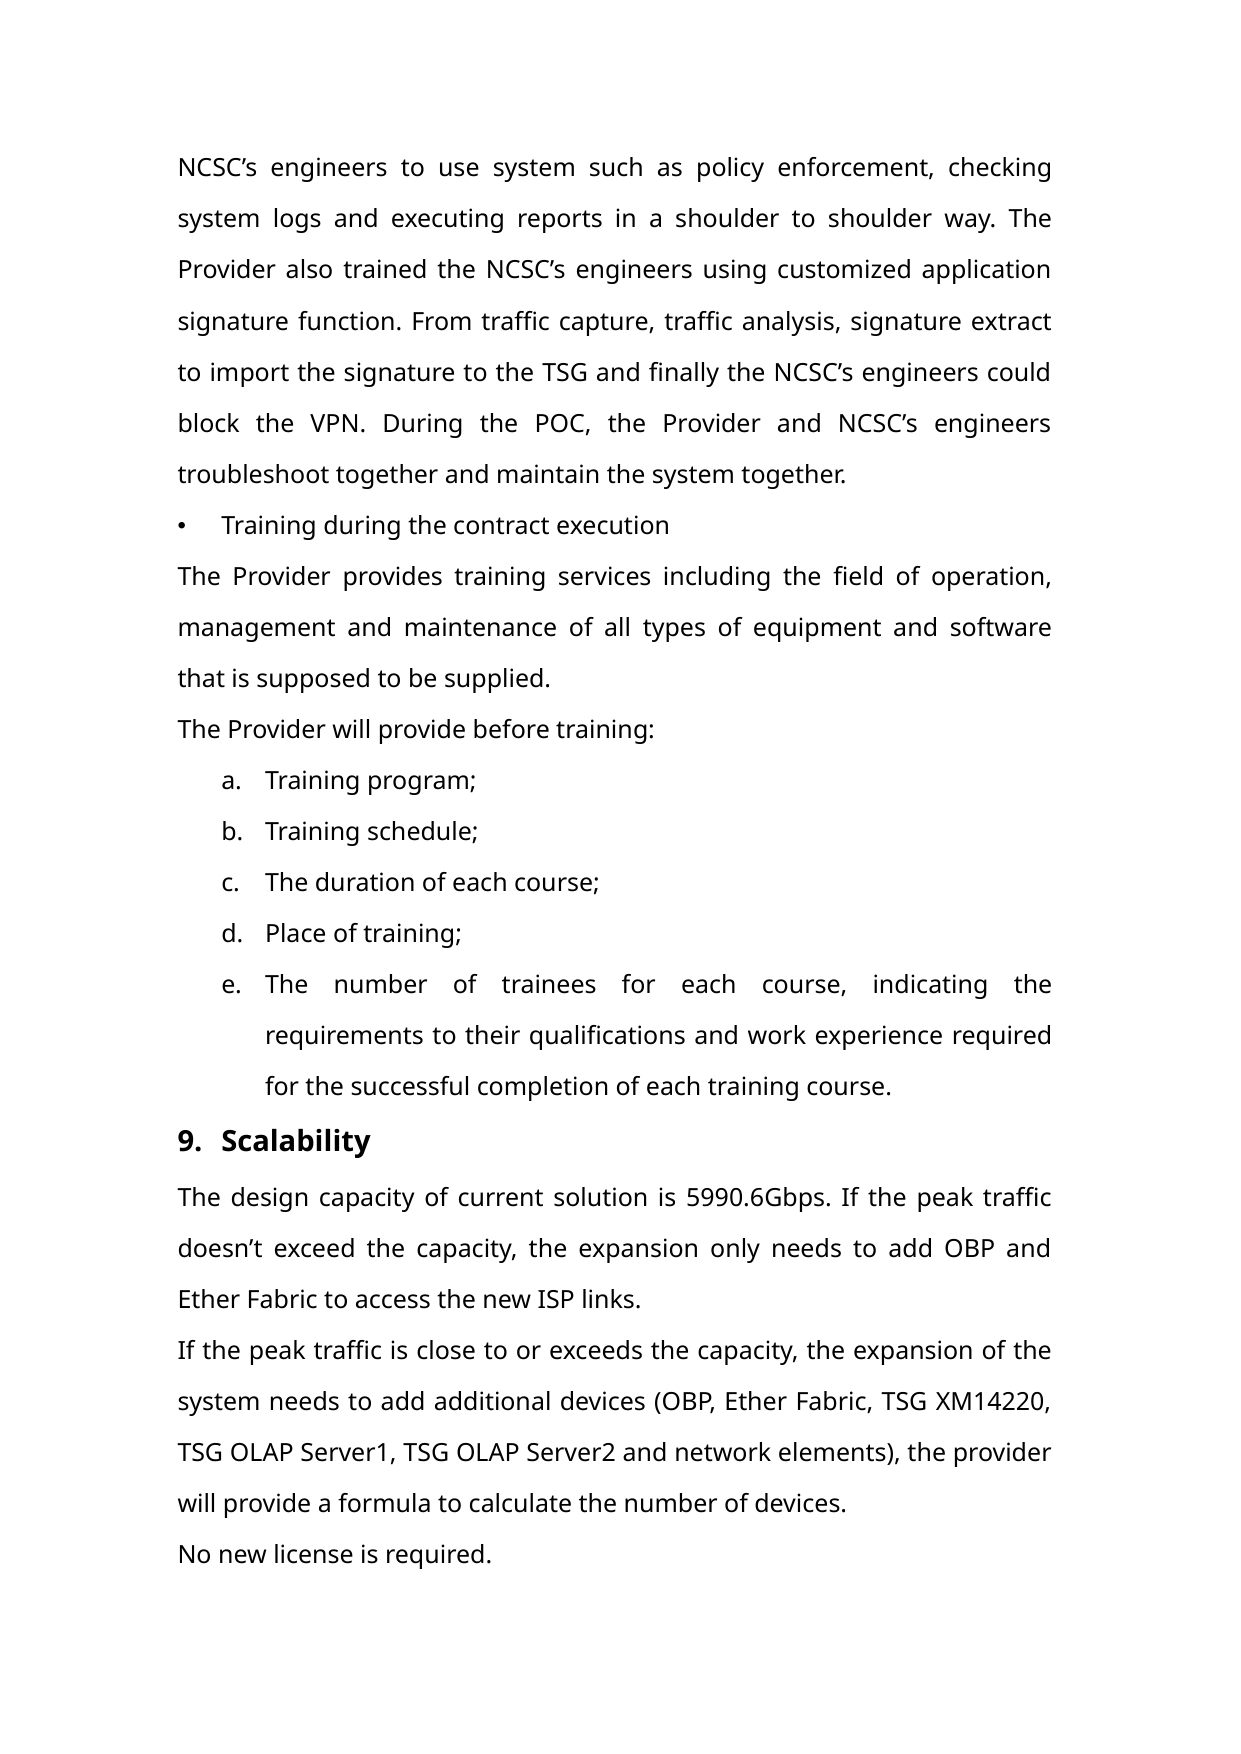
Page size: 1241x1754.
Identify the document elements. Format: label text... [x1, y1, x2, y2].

text The Provider provides training services including the field of operation, management and maintenance of all types of equipment and software that is supposed to be supplied. [177, 558, 1053, 694]
list The duration of each course; [221, 864, 1053, 899]
list Scalability [177, 1120, 1053, 1159]
list Training program; [221, 762, 1053, 797]
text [177, 150, 1053, 490]
list Training schedule; [221, 813, 1053, 848]
text The Provider will provide before training: [177, 711, 1053, 746]
list Training during the contract execution [177, 507, 1053, 541]
text The design capacity of current solution is 5990.6Gbps. If the peak traffic doesn’t exceed the capacity, the expansion only needs to add OBP and Ether Fabric to access the new ISP links. [177, 1179, 1053, 1315]
text No new license is required. [177, 1537, 1053, 1571]
list The number of trainees for each course, indicating the requirements to their qualifications and work experience required for the successful completion of each training course. [221, 967, 1053, 1103]
text If the peak traffic is close to or exceeds the capacity, the expansion of the system needs to add additional devices (OBP, Ether Fabric, TSG XM14220, TSG OLAP Server1, TSG OLAP Server2 and network elements), the provider will provide a formula to calculate the number of devices. [177, 1332, 1053, 1519]
list Place of training; [221, 916, 1053, 950]
